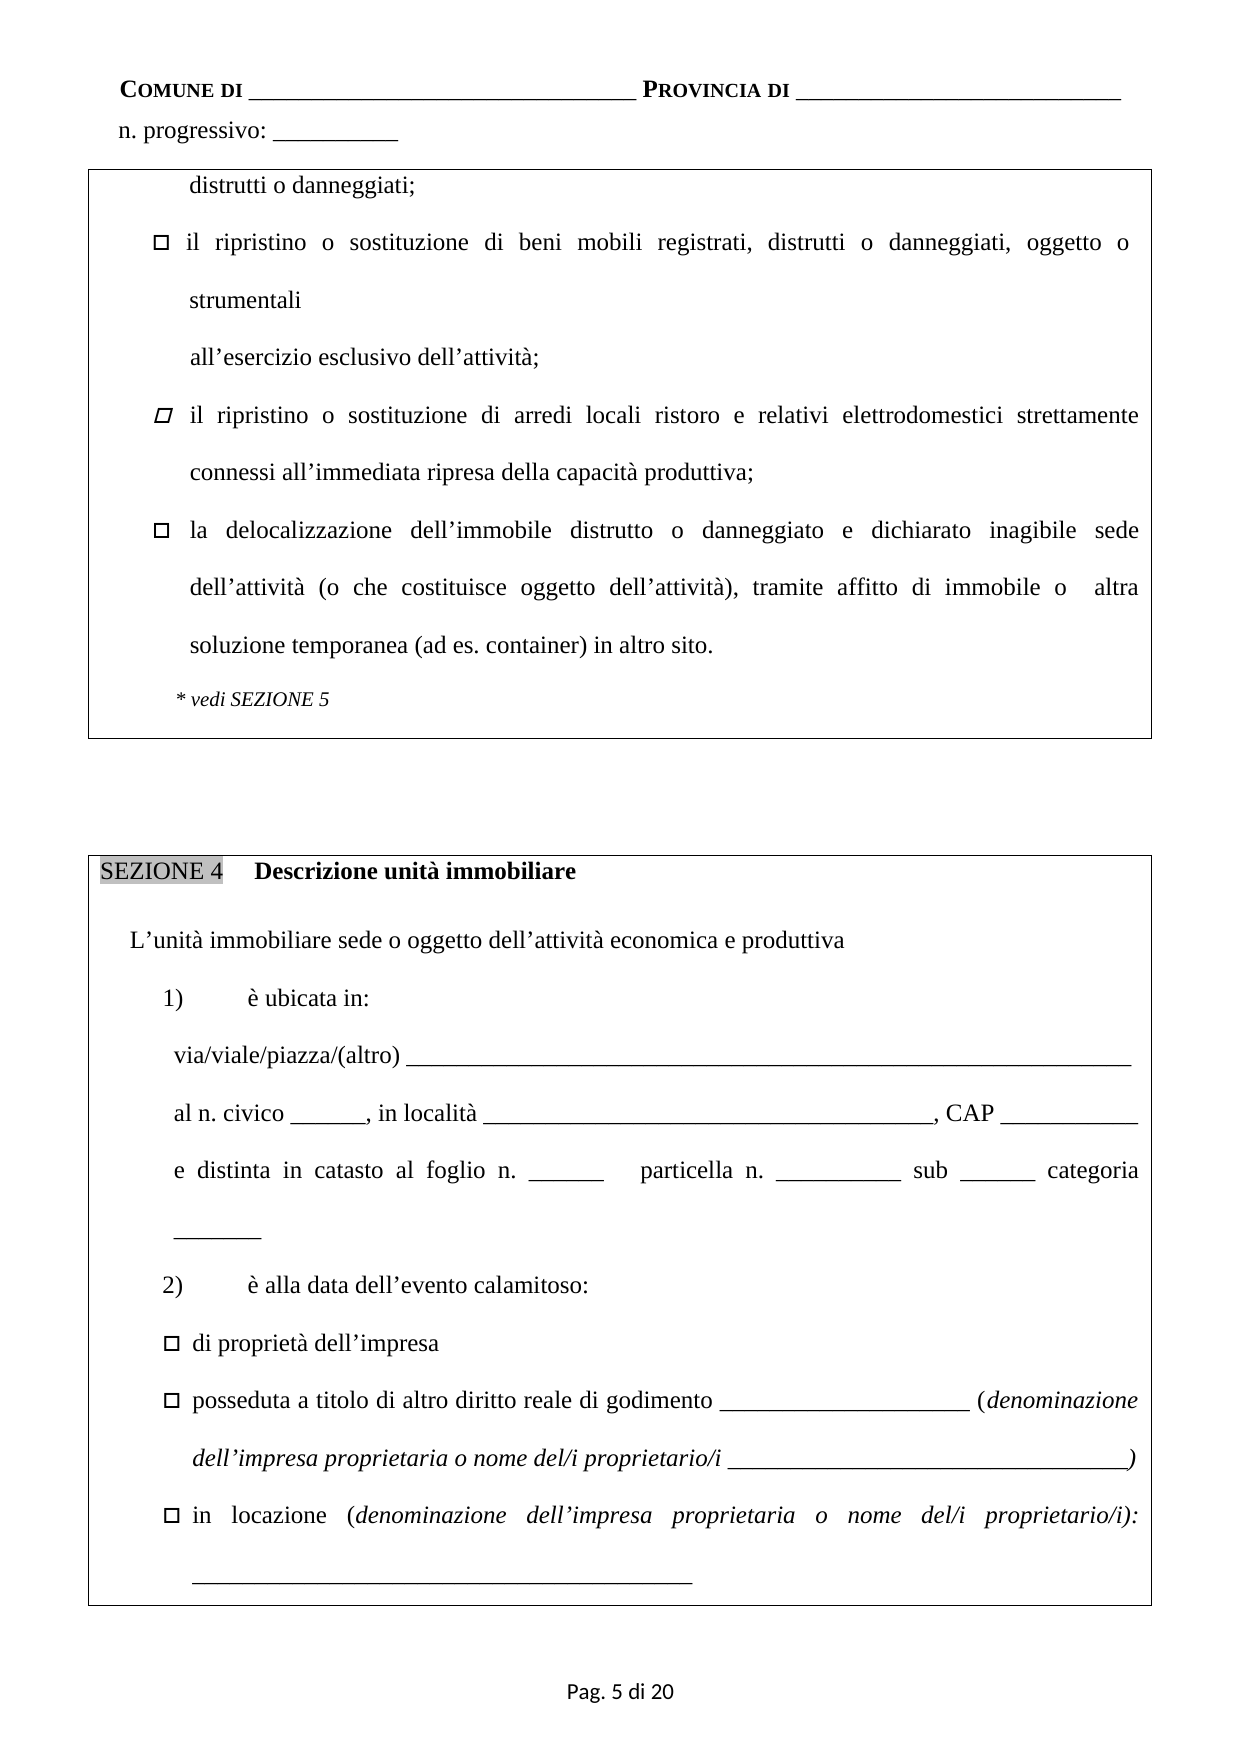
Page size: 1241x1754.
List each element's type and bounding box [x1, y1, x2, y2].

table_header [89, 856, 1151, 1605]
table_header [89, 170, 1151, 738]
